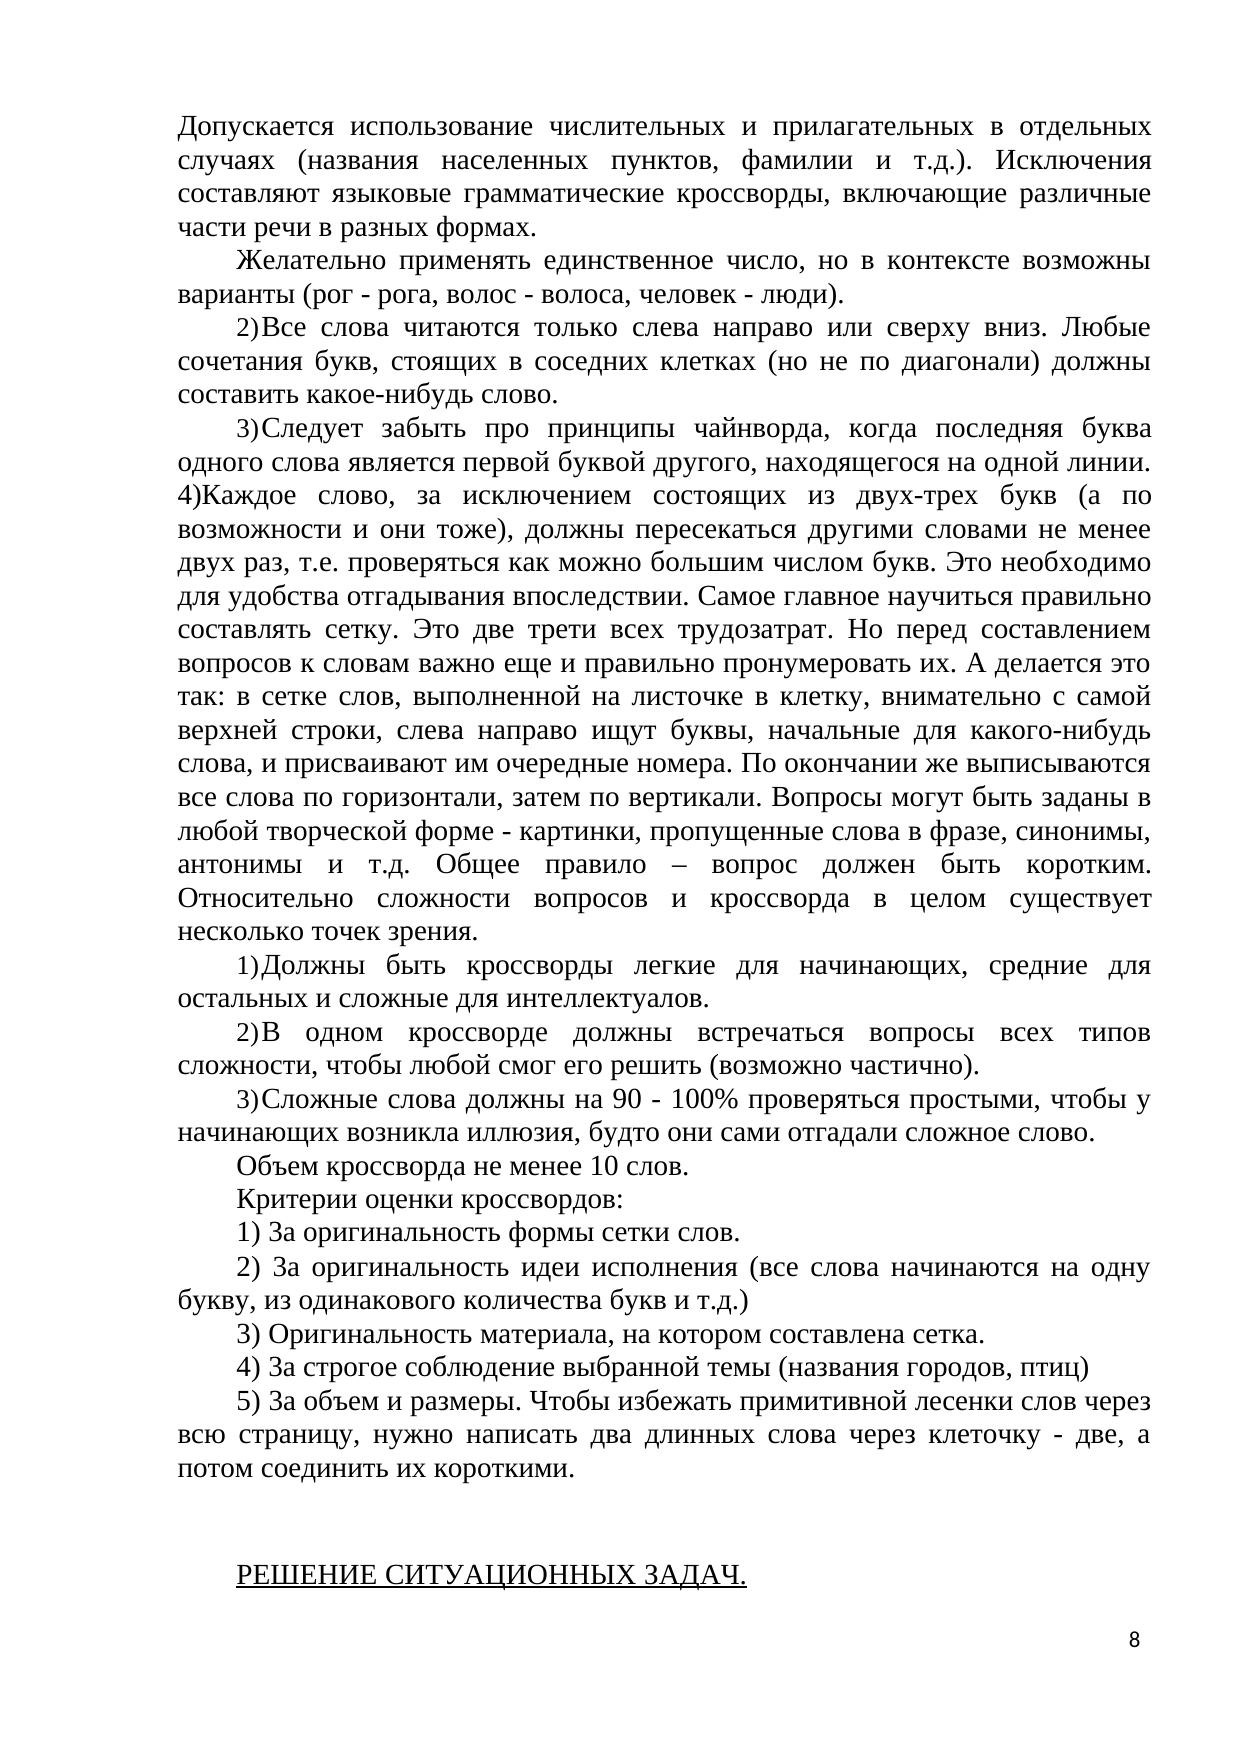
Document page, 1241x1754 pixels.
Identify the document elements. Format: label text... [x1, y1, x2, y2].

list 3а оригинальность формы сетки слов. [236, 1215, 1188, 1249]
list 3а строгое соблюдение выбранной темы (названия городов, птиц) [236, 1349, 1188, 1383]
list Должны быть кроссворды легкие для начинающих, средние для остальных и сложные для интеллектуалов. [177, 947, 1151, 1014]
list Следует забыть про принципы чайнворда, когда последняя буква одного слова является первой буквой другого, находящегося на одной линии. 4)Каждое слово, за исключением состоящих из двух-трех букв (а по возможности и они тоже), должны пересекаться другими словами не менее двух раз, т.е. проверяться как можно большим числом букв. Это необходимо для удобства отгадывания впоследствии. Самое главное научиться правильно составлять сетку. Это две трети всех трудозатрат. Но перед составлением вопросов к словам важно еще и правильно пронумеровать их. А делается это так: в сетке слов, выполненной на листочке в клетку, внимательно с самой верхней строки, слева направо ищут буквы, начальные для какого-нибудь слова, и присваивают им очередные номера. По окончании же выписываются все слова по горизонтали, затем по вертикали. Вопросы могут быть заданы в любой творческой форме - картинки, пропущенные слова в фразе, синонимы, антонимы и т.д. Общее правило – вопрос должен быть коротким. Относительно сложности вопросов и кроссворда в целом существует несколько точек зрения. [177, 410, 1152, 947]
text Объем кроссворда не менее 10 слов. Критерии оценки кроссвордов: [236, 1148, 689, 1215]
list Все слова читаются только слева направо или сверху вниз. Любые сочетания букв, стоящих в соседних клетках (но не по диагонали) должны составить какое-нибудь слово. [177, 309, 1152, 410]
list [177, 108, 1152, 242]
text Желательно применять единственное число, но в контексте возможны варианты (рог - рога, волос - волоса, человек - люди). [177, 242, 1152, 309]
list 3а оригинальность идеи исполнения (все слова начинаются на одну букву, из одинакового количества букв и т.д.) [177, 1249, 1152, 1316]
text РЕШЕНИЕ СИТУАЦИОННЫХ ЗАДАЧ. [236, 1557, 1188, 1591]
list 3а объем и размеры. Чтобы избежать примитивной лесенки слов через всю страницу, нужно написать два длинных слова через клеточку - две, а потом соединить их короткими. [177, 1383, 1152, 1483]
list В одном кроссворде должны встречаться вопросы всех типов сложности, чтобы любой смог его решить (возможно частично). [177, 1014, 1151, 1081]
list Оригинальность материала, на котором составлена сетка. [236, 1316, 1188, 1349]
list Сложные слова должны на 90 - 100% проверяться простыми, чтобы у начинающих возникла иллюзия, будто они сами отгадали сложное слово. [177, 1081, 1152, 1148]
